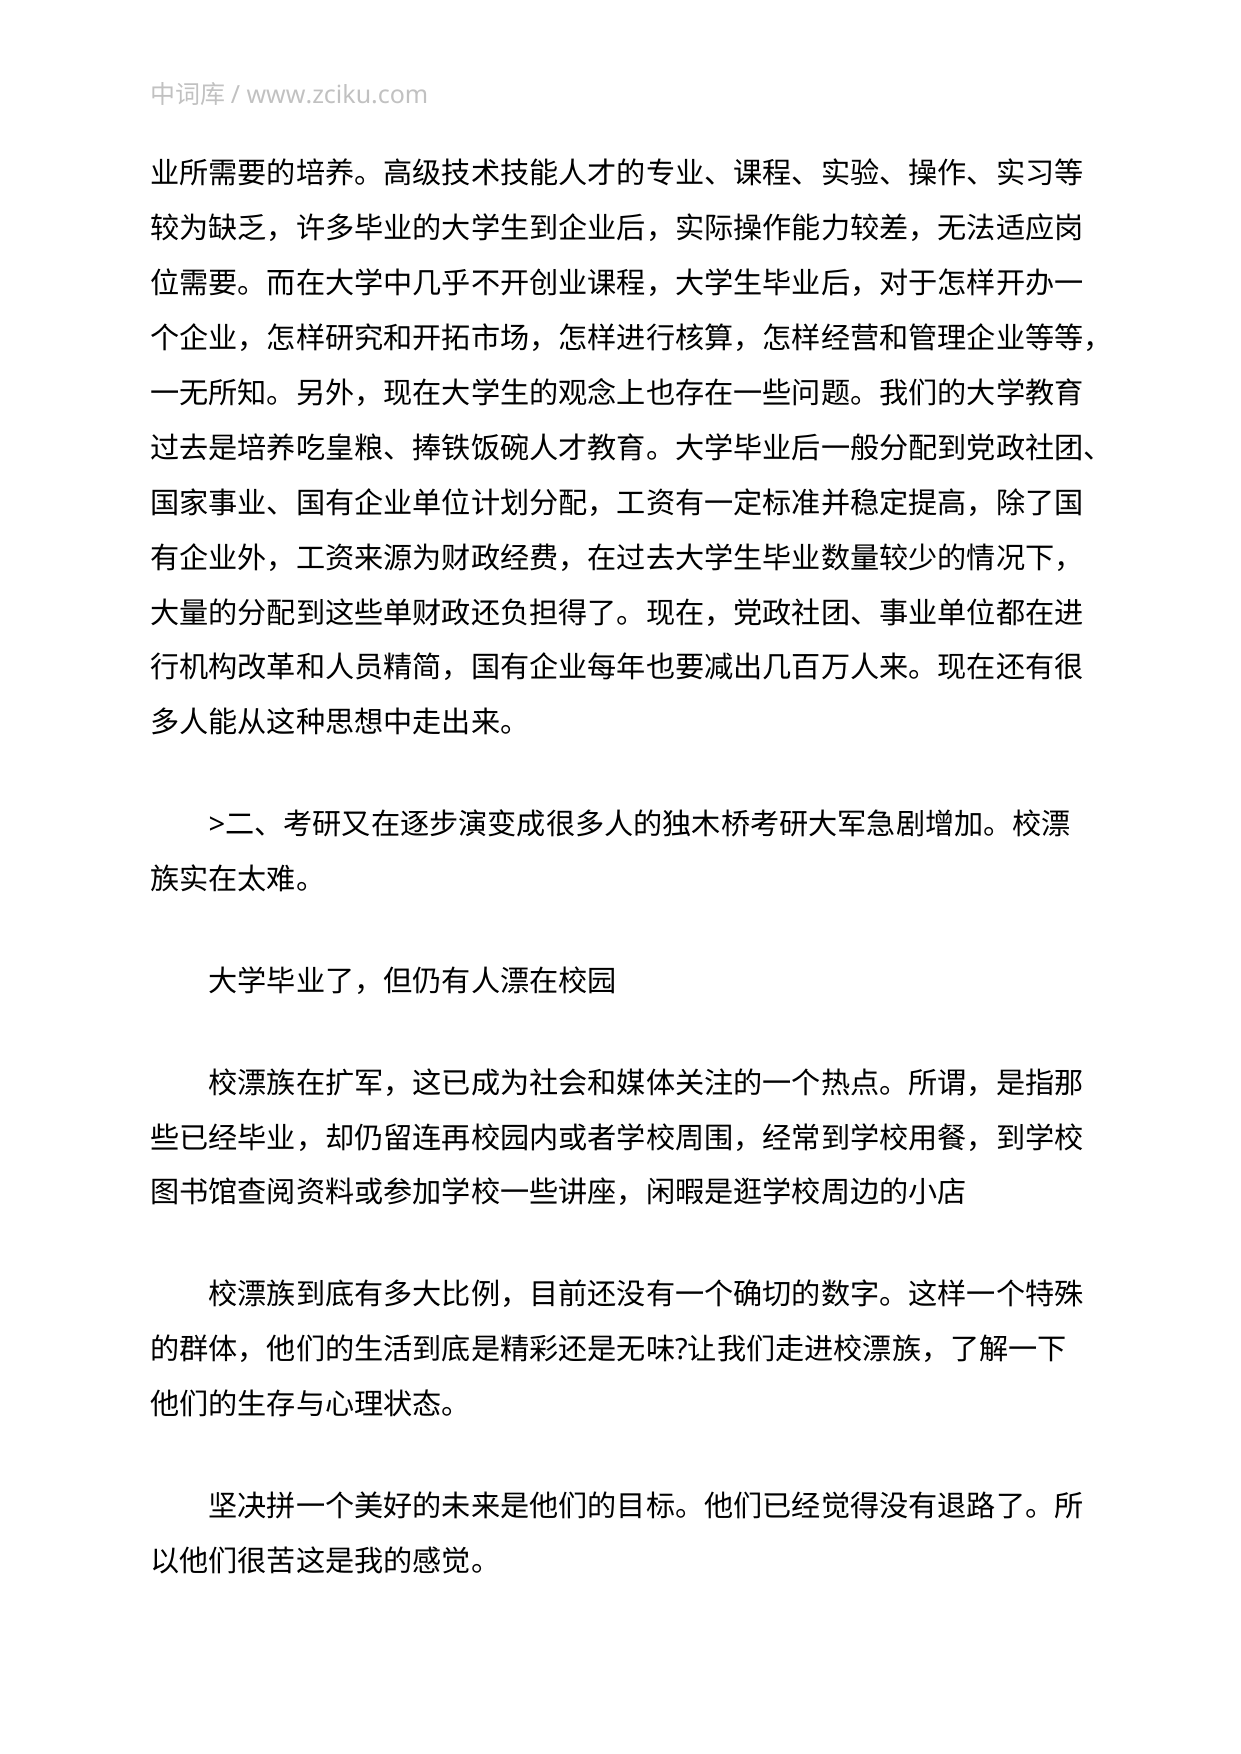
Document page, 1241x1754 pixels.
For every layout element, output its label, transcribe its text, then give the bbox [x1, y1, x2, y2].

text >二、考研又在逐步演变成很多人的独木桥考研大军急剧增加。校漂族实在太难。 [150, 801, 1090, 898]
text 校漂族到底有多大比例，目前还没有一个确切的数字。这样一个特殊的群体，他们的生活到底是精彩还是无味?让我们走进校漂族，了解一下他们的生存与心理状态。 [150, 1271, 1090, 1423]
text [150, 150, 1090, 741]
text 坚决拼一个美好的未来是他们的目标。他们已经觉得没有退路了。所以他们很苦这是我的感觉。 [150, 1482, 1090, 1580]
text 大学毕业了，但仍有人漂在校园 [150, 957, 1090, 1000]
text 校漂族在扩军，这已成为社会和媒体关注的一个热点。所谓，是指那些已经毕业，却仍留连再校园内或者学校周围，经常到学校用餐，到学校图书馆查阅资料或参加学校一些讲座，闲暇是逛学校周边的小店 [150, 1059, 1090, 1211]
